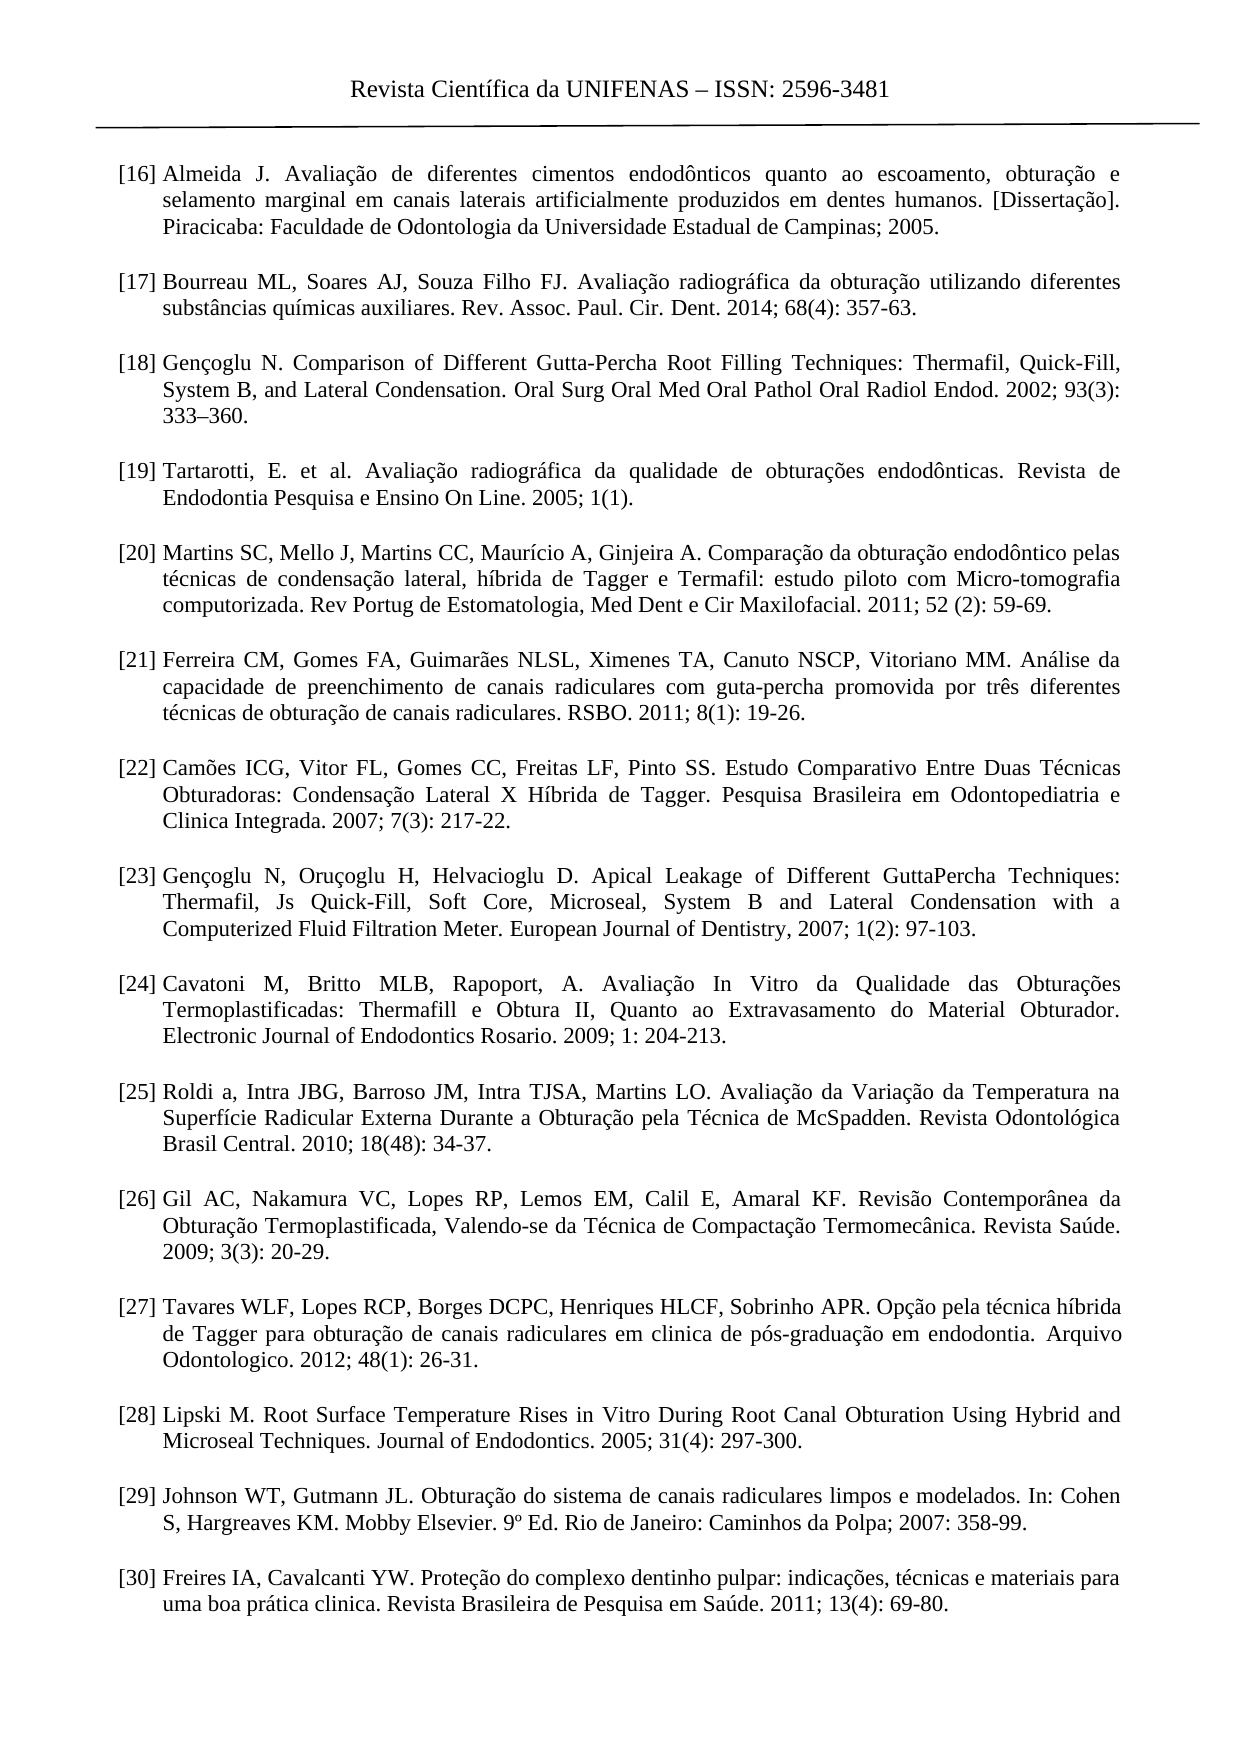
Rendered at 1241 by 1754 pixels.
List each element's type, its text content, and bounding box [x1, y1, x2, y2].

list Tartarotti, E. et al. Avaliação radiográfica da qualidade de obturações endodônticas. Revista de Endodontia Pesquisa e Ensino On Line. 2005; 1(1). [118, 457, 1122, 510]
list Gil AC, Nakamura VC, Lopes RP, Lemos EM, Calil E, Amaral KF. Revisão Contemporânea da Obturação Termoplastificada, Valendo-se da Técnica de Compactação Termomecânica. Revista Saúde. 2009; 3(3): 20-29. [118, 1186, 1122, 1264]
list Bourreau ML, Soares AJ, Souza Filho FJ. Avaliação radiográfica da obturação utilizando diferentes substâncias químicas auxiliares. Rev. Assoc. Paul. Cir. Dent. 2014; 68(4): 357-63. [118, 268, 1122, 321]
list Camões ICG, Vitor FL, Gomes CC, Freitas LF, Pinto SS. Estudo Comparativo Entre Duas Técnicas Obturadoras: Condensação Lateral X Híbrida de Tagger. Pesquisa Brasileira em Odontopediatria e Clinica Integrada. 2007; 7(3): 217-22. [118, 754, 1122, 833]
list Gençoglu N. Comparison of Different Gutta-Percha Root Filling Techniques: Thermafil, Quick-Fill, System B, and Lateral Condensation. Oral Surg Oral Med Oral Pathol Oral Radiol Endod. 2002; 93(3): 333–360. [118, 349, 1122, 428]
list Cavatoni M, Britto MLB, Rapoport, A. Avaliação In Vitro da Qualidade das Obturações Termoplastificadas: Thermafill e Obtura II, Quanto ao Extravasamento do Material Obturador. Electronic Journal of Endodontics Rosario. 2009; 1: 204-213. [118, 970, 1122, 1049]
list Ferreira CM, Gomes FA, Guimarães NLSL, Ximenes TA, Canuto NSCP, Vitoriano MM. Análise da capacidade de preenchimento de canais radiculares com guta-percha promovida por três diferentes técnicas de obturação de canais radiculares. RSBO. 2011; 8(1): 19-26. [118, 646, 1122, 726]
list Johnson WT, Gutmann JL. Obturação do sistema de canais radiculares limpos e modelados. In: Cohen S, Hargreaves KM. Mobby Elsevier. 9º Ed. Rio de Janeiro: Caminhos da Polpa; 2007: 358-99. [118, 1483, 1122, 1535]
list Gençoglu N, Oruçoglu H, Helvacioglu D. Apical Leakage of Different GuttaPercha Techniques: Thermafil, Js Quick-Fill, Soft Core, Microseal, System B and Lateral Condensation with a Computerized Fluid Filtration Meter. European Journal of Dentistry, 2007; 1(2): 97-103. [118, 862, 1122, 941]
list Almeida J. Avaliação de diferentes cimentos endodônticos quanto ao escoamento, obturação e selamento marginal em canais laterais artificialmente produzidos em dentes humanos. [Dissertação]. Piracicaba: Faculdade de Odontologia da Universidade Estadual de Campinas; 2005. [118, 160, 1122, 239]
list Tavares WLF, Lopes RCP, Borges DCPC, Henriques HLCF, Sobrinho APR. Opção pela técnica híbrida de Tagger para obturação de canais radiculares em clinica de pós-graduação em endodontia. Arquivo Odontologico. 2012; 48(1): 26-31. [118, 1293, 1122, 1372]
list Martins SC, Mello J, Martins CC, Maurício A, Ginjeira A. Comparação da obturação endodôntico pelas técnicas de condensação lateral, híbrida de Tagger e Termafil: estudo piloto com Micro-tomografia computorizada. Rev Portug de Estomatologia, Med Dent e Cir Maxilofacial. 2011; 52 (2): 59-69. [118, 539, 1122, 618]
list Lipski M. Root Surface Temperature Rises in Vitro During Root Canal Obturation Using Hybrid and Microseal Techniques. Journal of Endodontics. 2005; 31(4): 297-300. [118, 1401, 1122, 1454]
list Freires IA, Cavalcanti YW. Proteção do complexo dentinho pulpar: indicações, técnicas e materiais para uma boa prática clinica. Revista Brasileira de Pesquisa em Saúde. 2011; 13(4): 69-80. [118, 1564, 1122, 1617]
list Roldi a, Intra JBG, Barroso JM, Intra TJSA, Martins LO. Avaliação da Variação da Temperatura na Superfície Radicular Externa Durante a Obturação pela Técnica de McSpadden. Revista Odontológica Brasil Central. 2010; 18(48): 34-37. [118, 1078, 1122, 1157]
